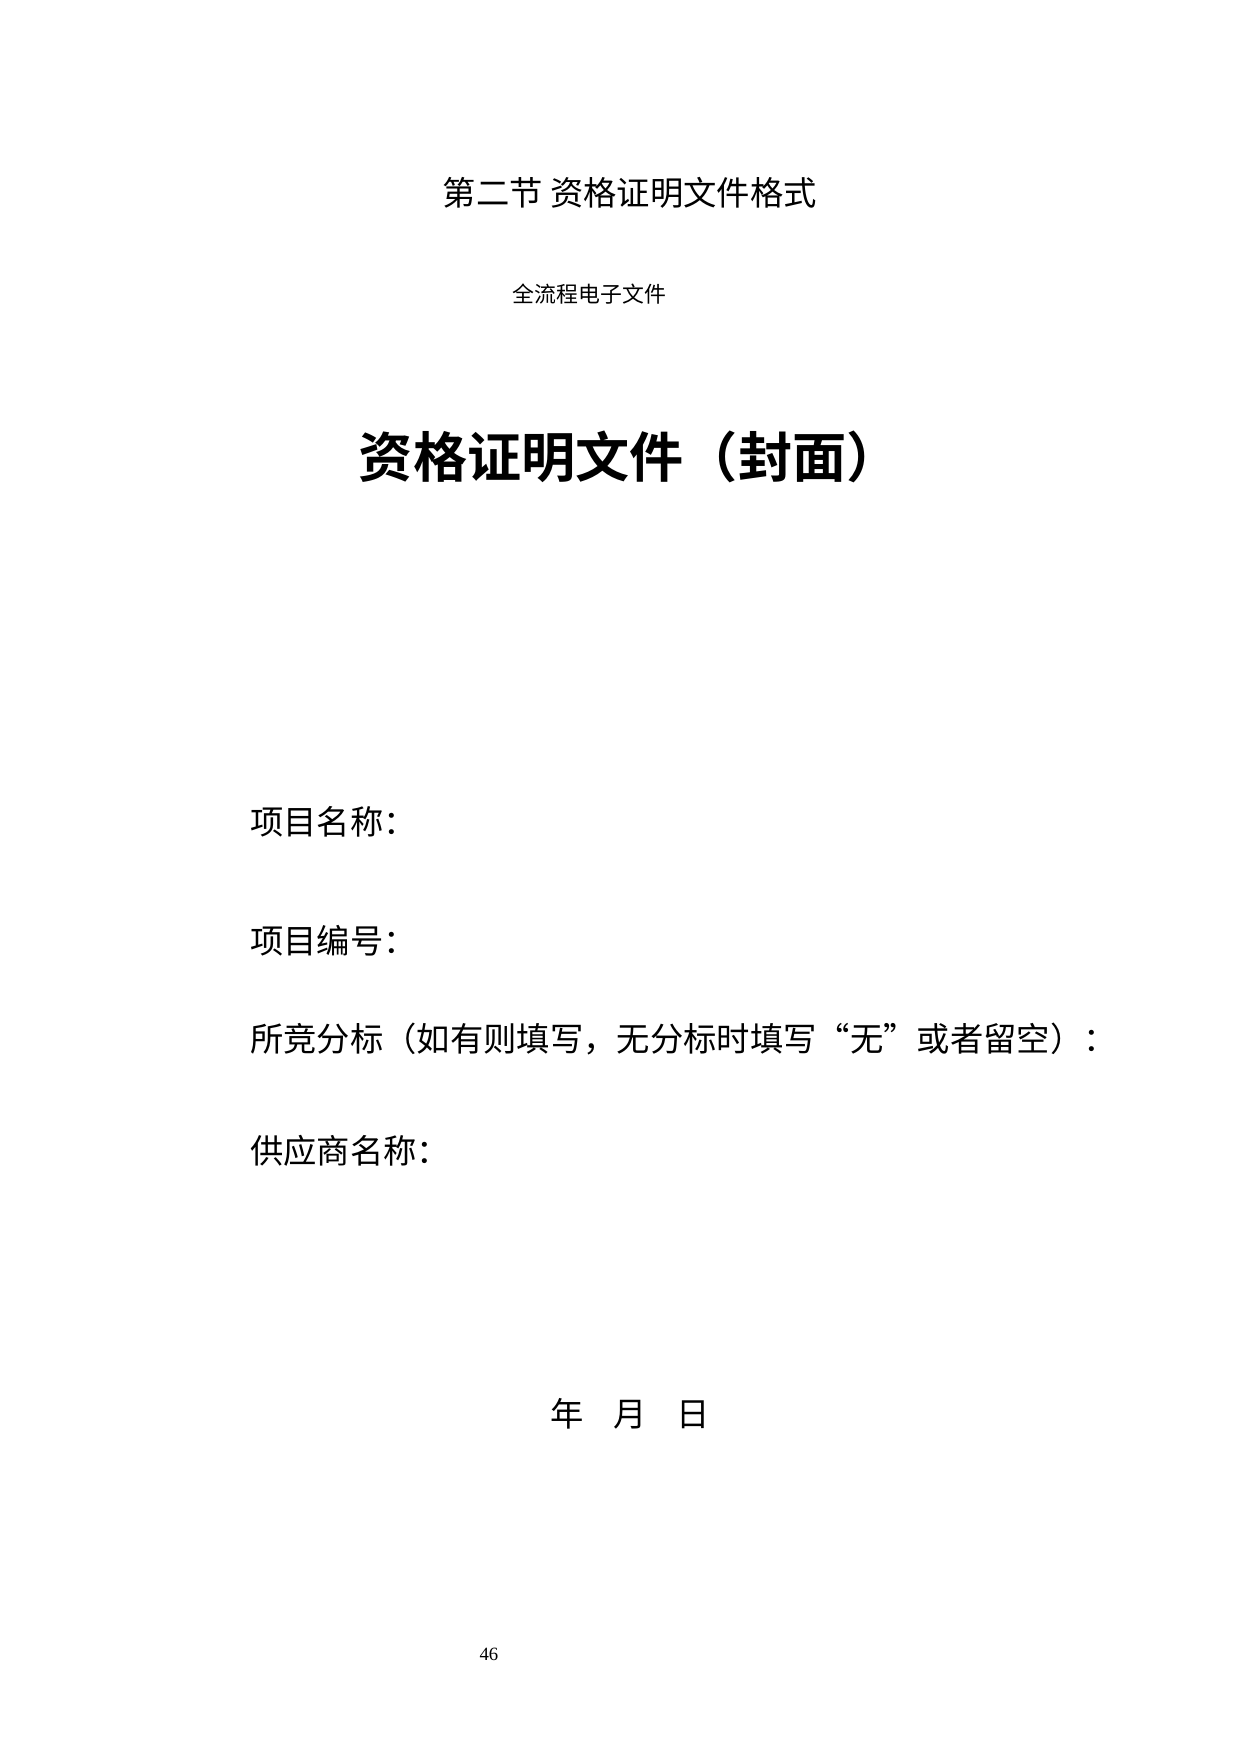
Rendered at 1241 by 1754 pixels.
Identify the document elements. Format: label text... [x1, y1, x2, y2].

text 项目名称： [175, 796, 1084, 844]
text 资格证明文件（封面） [175, 414, 1084, 493]
text 项目编号： [175, 915, 1084, 963]
text 供应商名称： [175, 1124, 1084, 1173]
text 全流程电子文件 [175, 277, 1084, 309]
text 所竞分标（如有则填写，无分标时填写“无”或者留空）： [175, 1013, 1084, 1061]
text 年 月 日 [175, 1388, 1084, 1436]
subtitle 第二节 资格证明文件格式 [175, 167, 1084, 215]
